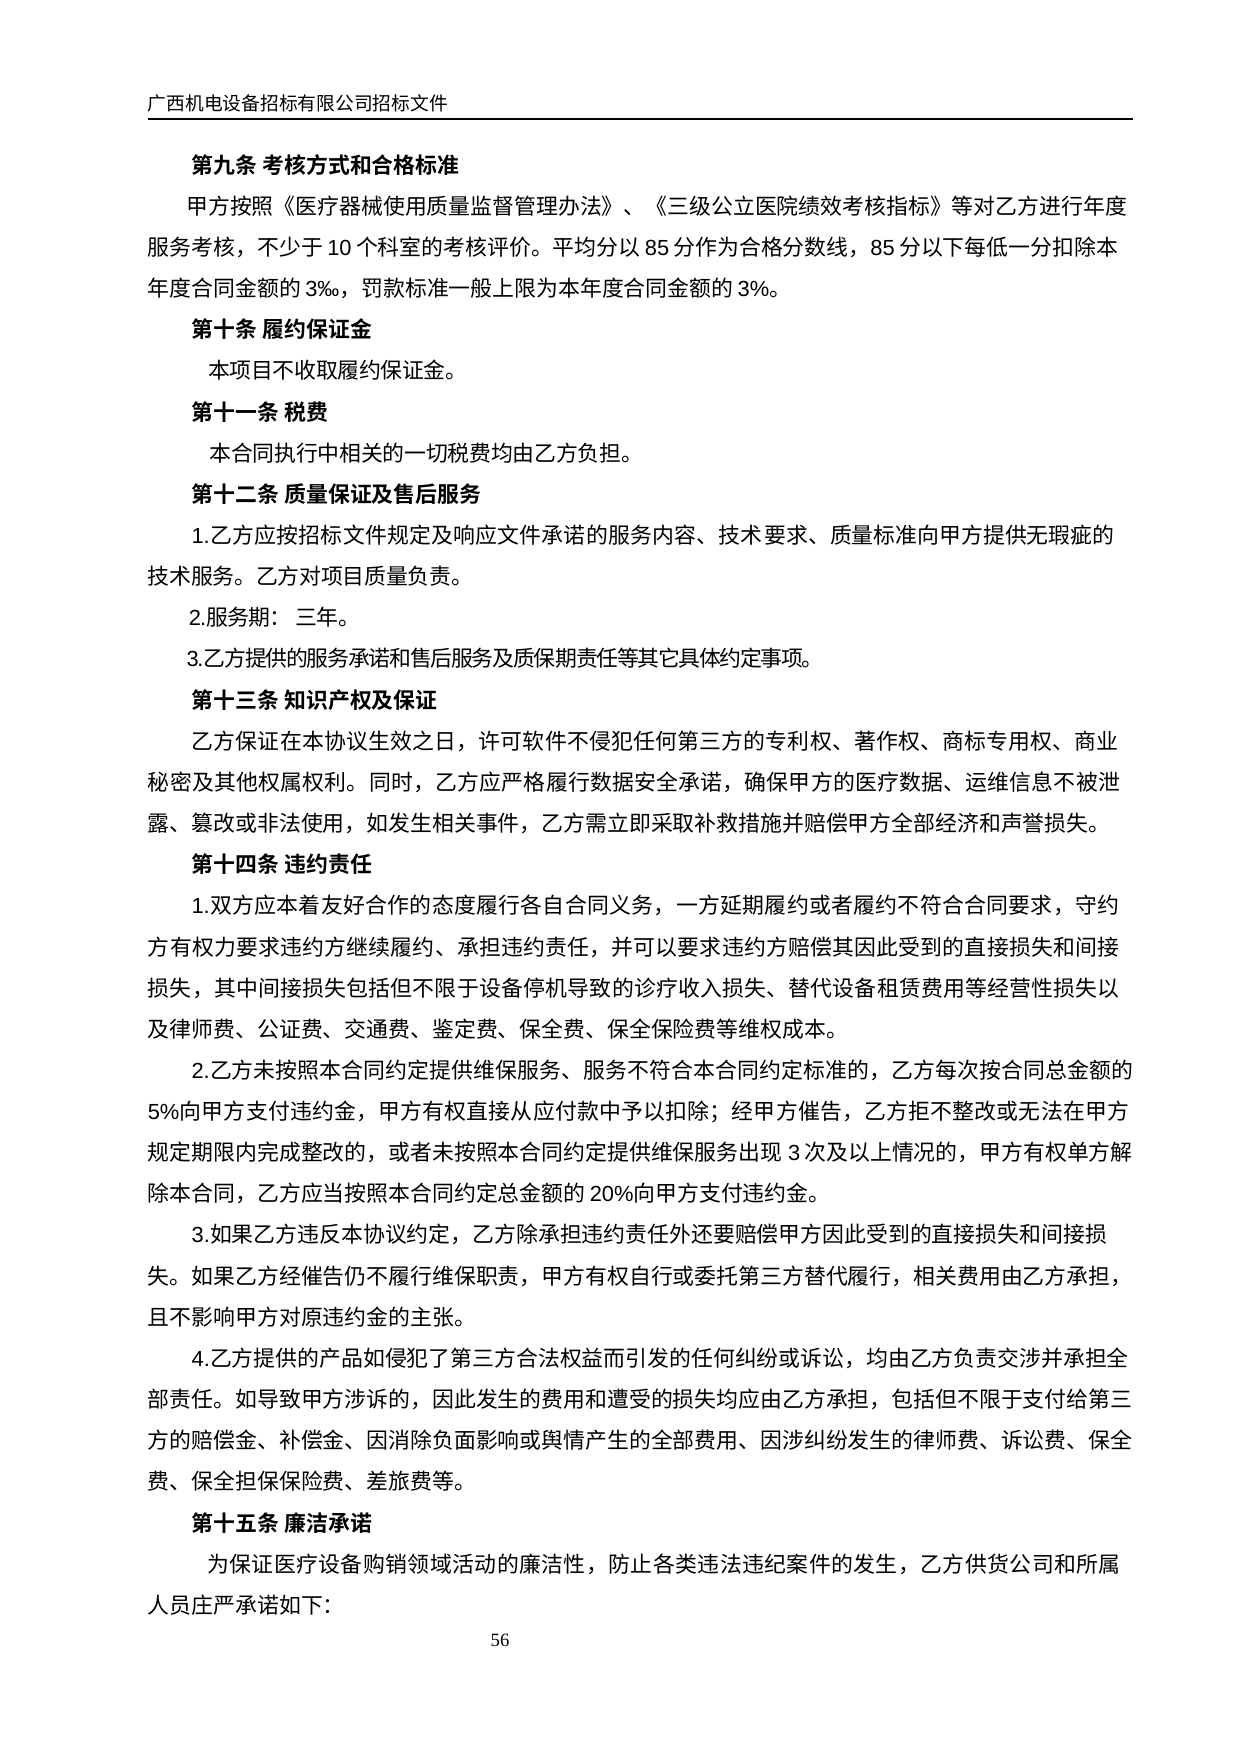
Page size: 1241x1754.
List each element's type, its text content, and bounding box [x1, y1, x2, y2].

text 乙方保证在本协议生效之日，许可软件不侵犯任何第三方的专利权、著作权、商标专用权、商业秘密及其他权属权利。同时，乙方应严格履行数据安全承诺，确保甲方的医疗数据、运维信息不被泄露、篡改或非法使用，如发生相关事件，乙方需立即采取补救措施并赔偿甲方全部经济和声誉损失。 [148, 724, 1122, 838]
subtitle 第十三条 知识产权及保证 [148, 683, 1133, 714]
text 本合同执行中相关的一切税费均由乙方负担。 [209, 436, 1133, 467]
text 1.乙方应按招标文件规定及响应文件承诺的服务内容、技术要求、质量标准向甲方提供无瑕疵的技术服务。乙方对项目质量负责。 [148, 518, 1116, 591]
text 2.服务期： 三年。 [148, 600, 1133, 632]
subtitle 第十四条 违约责任 [148, 847, 1133, 879]
subtitle 第十一条 税费 [148, 394, 1133, 426]
subtitle 第十五条 廉洁承诺 [148, 1506, 1133, 1537]
text 本项目不收取履约保证金。 [208, 353, 1133, 385]
text 3.如果乙方违反本协议约定，乙方除承担违约责任外还要赔偿甲方因此受到的直接损失和间接损失。如果乙方经催告仍不履行维保职责，甲方有权自行或委托第三方替代履行，相关费用由乙方承担，且不影响甲方对原违约金的主张。 [148, 1217, 1133, 1331]
text 1.双方应本着友好合作的态度履行各自合同义务，一方延期履约或者履约不符合合同要求，守约方有权力要求违约方继续履约、承担违约责任，并可以要求违约方赔偿其因此受到的直接损失和间接损失，其中间接损失包括但不限于设备停机导致的诊疗收入损失、替代设备租赁费用等经营性损失以及律师费、公证费、交通费、鉴定费、保全费、保全保险费等维权成本。 [148, 888, 1121, 1043]
text 4.乙方提供的产品如侵犯了第三方合法权益而引发的任何纠纷或诉讼，均由乙方负责交涉并承担全部责任。如导致甲方涉诉的，因此发生的费用和遭受的损失均应由乙方承担，包括但不限于支付给第三方的赔偿金、补偿金、因消除负面影响或舆情产生的全部费用、因涉纠纷发生的律师费、诉讼费、保全费、保全担保保险费、差旅费等。 [148, 1341, 1133, 1496]
subtitle 第十条 履约保证金 [148, 312, 1133, 344]
text 甲方按照《医疗器械使用质量监督管理办法》、《三级公立医院绩效考核指标》等对乙方进行年度服务考核，不少于10个科室的考核评价。平均分以85分作为合格分数线，85分以下每低一分扣除本年度合同金额的3‰，罚款标准一般上限为本年度合同金额的3%。 [148, 189, 1133, 303]
subtitle 第九条 考核方式和合格标准 [148, 148, 1133, 179]
subtitle 第十二条 质量保证及售后服务 [148, 477, 1133, 508]
text 为保证医疗设备购销领域活动的廉洁性，防止各类违法违纪案件的发生，乙方供货公司和所属人员庄严承诺如下： [148, 1547, 1121, 1619]
text 2.乙方未按照本合同约定提供维保服务、服务不符合本合同约定标准的，乙方每次按合同总金额的5%向甲方支付违约金，甲方有权直接从应付款中予以扣除；经甲方催告，乙方拒不整改或无法在甲方规定期限内完成整改的，或者未按照本合同约定提供维保服务出现3次及以上情况的，甲方有权单方解除本合同，乙方应当按照本合同约定总金额的20%向甲方支付违约金。 [148, 1053, 1133, 1208]
text 3.乙方提供的服务承诺和售后服务及质保期责任等其它具体约定事项。 [148, 641, 1130, 673]
